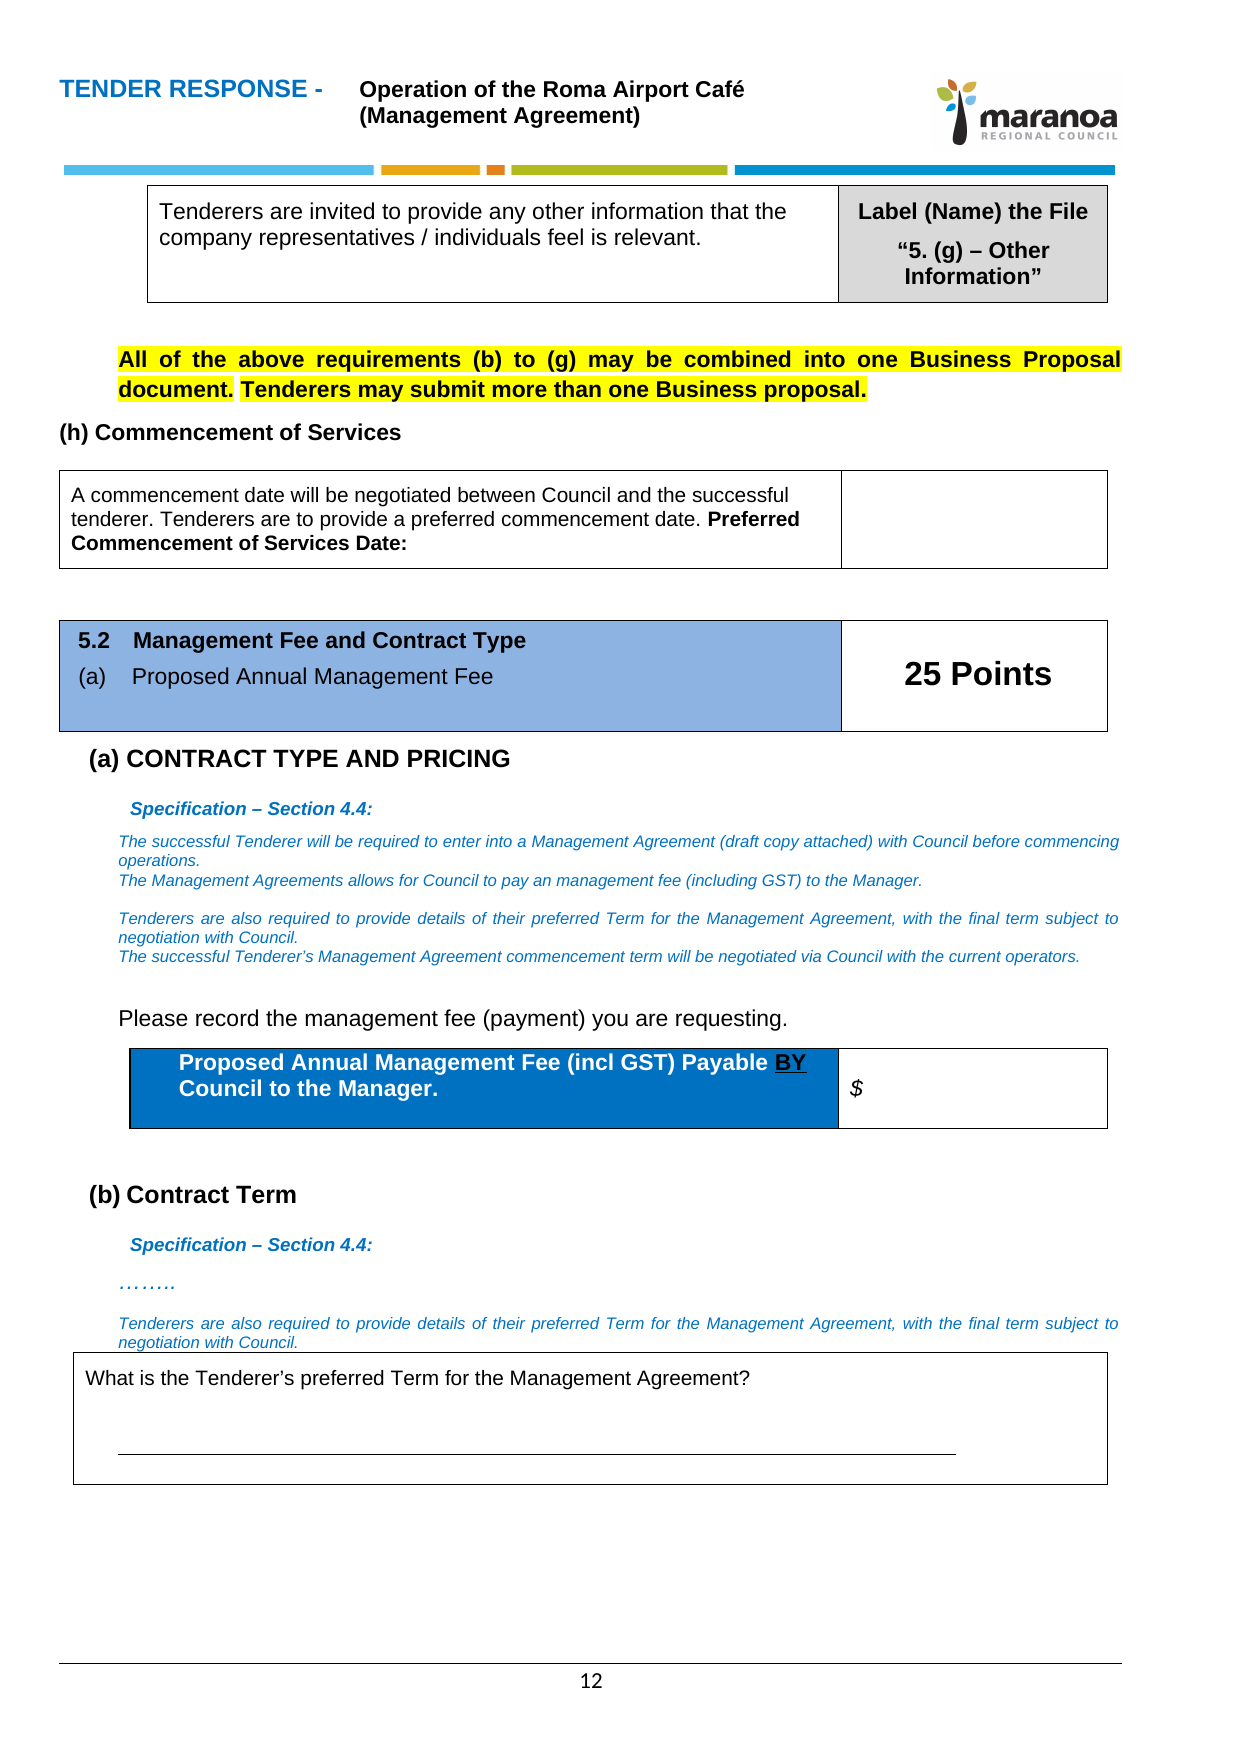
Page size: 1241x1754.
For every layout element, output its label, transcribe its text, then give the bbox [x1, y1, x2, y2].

list …….. [118, 1268, 1122, 1294]
text Please record the management fee (payment) you are requesting. [89, 1005, 1122, 1031]
text Specification – Section 4.4: [130, 1234, 1122, 1256]
picture [64, 165, 735, 175]
list Tenderers are also required to provide details of their preferred Term for the Management Agreement, with the final term subject to negotiation with Council. [118, 1313, 1122, 1352]
list CONTRACT TYPE AND PRICING [89, 744, 1122, 773]
list Tenderers are also required to provide details of their preferred Term for the Management Agreement, with the final term subject to negotiation with Council. [118, 909, 1122, 947]
list The successful Tenderer will be required to enter into a Management Agreement (draft copy attached) with Council before commencing operations. [118, 832, 1122, 870]
picture [929, 71, 1124, 151]
table_header Label (Name) the File “5. (g) – Other Information” [839, 186, 1107, 302]
list The Management Agreements allows for Council to pay an management fee (including GST) to the Manager. [118, 870, 1122, 889]
list The successful Tenderer’s Management Agreement commencement term will be negotiated via Council with the current operators. [118, 947, 1122, 966]
table_header Proposed Annual Management Fee (incl GST) Payable BY Council to the Manager. [131, 1049, 838, 1128]
table_header 5.2 Management Fee and Contract Type (a) Proposed Annual Management Fee [60, 621, 841, 731]
list Contract Term [89, 1180, 1122, 1209]
text All of the above requirements (b) to (g) may be combined into one Business Proposal document. Tenderers may submit more than one Business proposal. [118, 372, 1122, 402]
text (h) Commencement of Services [59, 418, 1122, 445]
table_header [842, 471, 1107, 567]
table_header A commencement date will be negotiated between Council and the successful tenderer. Tenderers are to provide a preferred commencement date. Preferred Commencement of Services Date: [60, 471, 841, 567]
table_header 25 Points [842, 621, 1107, 731]
table_header What is the Tenderer’s preferred Term for the Management Agreement? [74, 1353, 1107, 1484]
table_header $ [839, 1049, 1107, 1128]
table_header Tenderers are invited to provide any other information that the company representatives / individuals feel is relevant. [148, 186, 838, 302]
text Specification – Section 4.4: [130, 798, 1122, 819]
